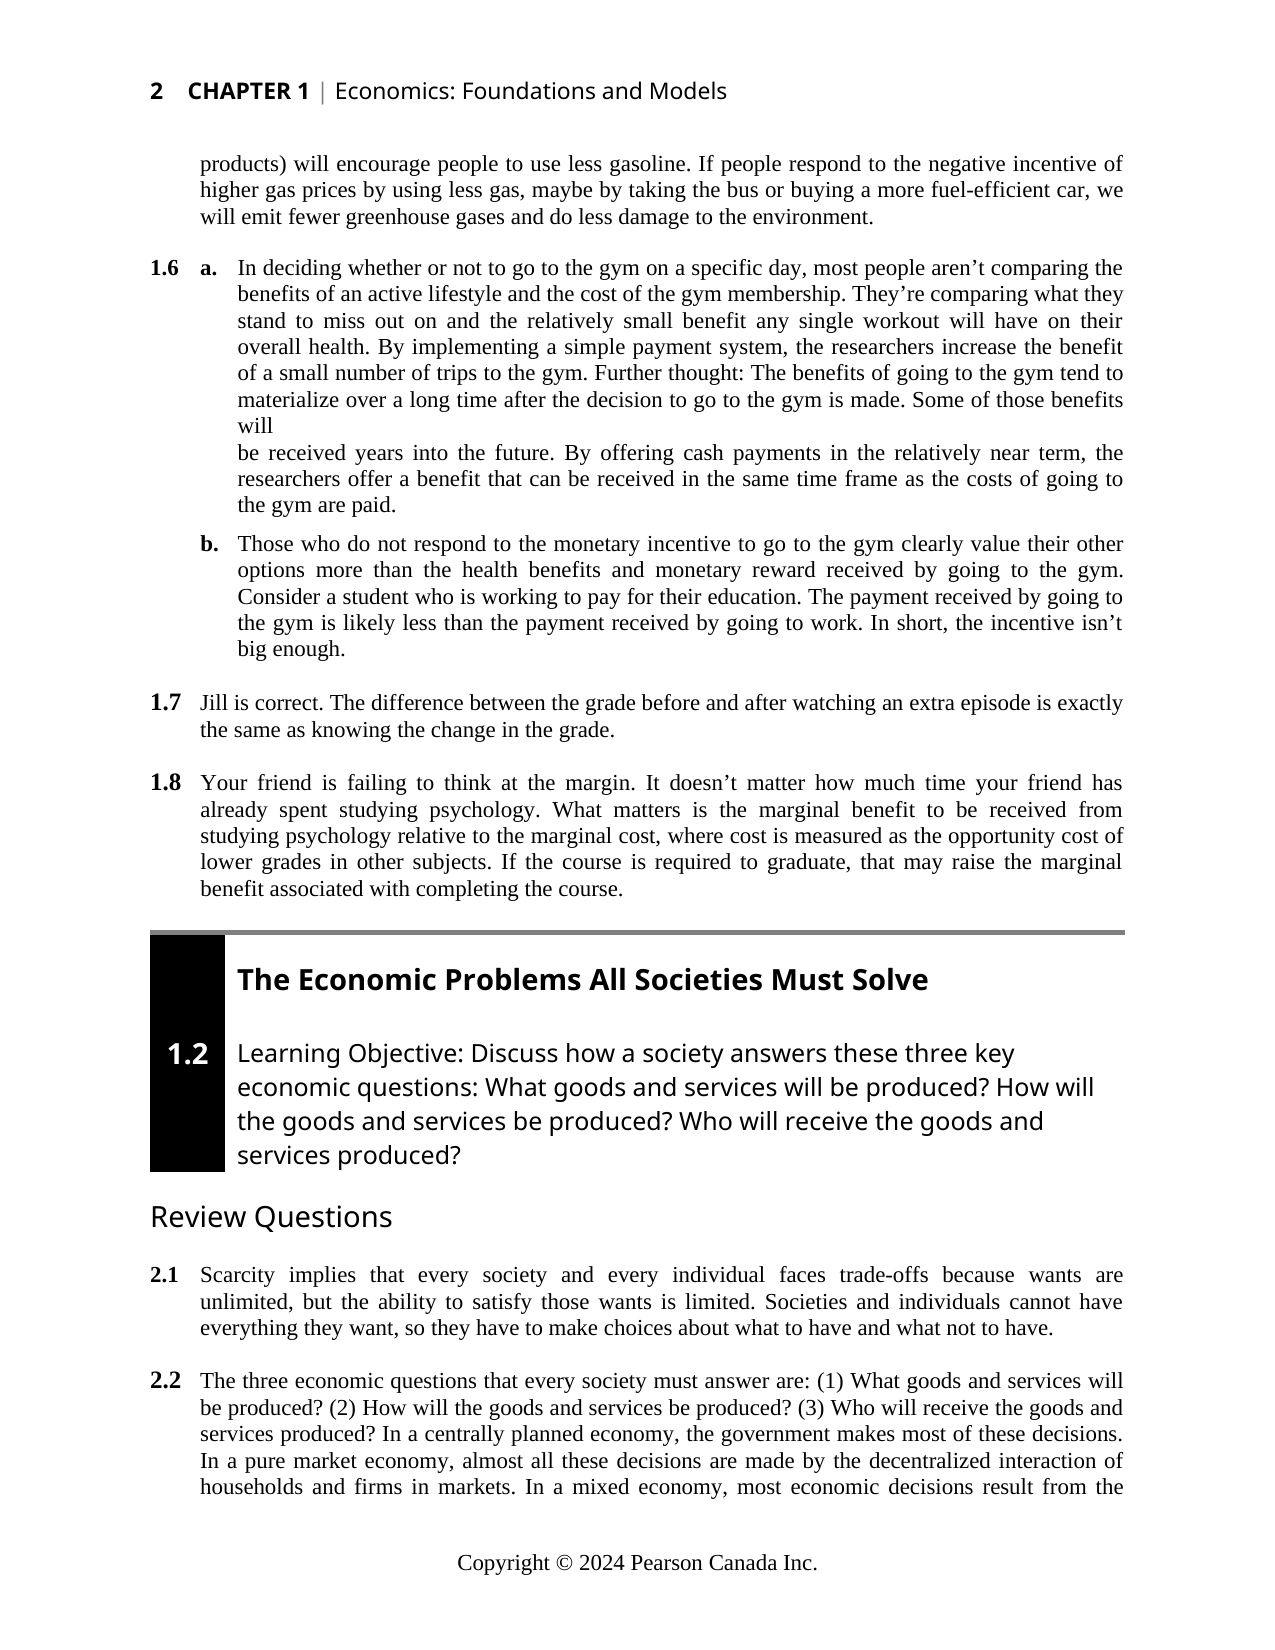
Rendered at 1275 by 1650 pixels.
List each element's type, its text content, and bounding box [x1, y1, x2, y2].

table_cell Learning Objective: Discuss how a society answers these three key economic questions: What goods and services will be produced? How will the goods and services be produced? Who will receive the goods and services produced? [225, 1001, 1125, 1172]
text Review Questions [150, 1197, 1125, 1236]
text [150, 150, 1125, 229]
text 1.6 a. In deciding whether or not to go to the gym on a specific day, most people aren’t comparing the benefits of an active lifestyle and the cost of the gym membership. They’re comparing what they stand to miss out on and the relatively small benefit any single workout will have on their overall health. By implementing a simple payment system, the researchers increase the benefit of a small number of trips to the gym. Further thought: The benefits of going to the gym tend to materialize over a long time after the decision to go to the gym is made. Some of those benefits will be received years into the future. By offering cash payments in the relatively near term, the researchers offer a benefit that can be received in the same time frame as the costs of going to the gym are paid. [150, 254, 1125, 518]
table_header 1.2 [150, 935, 225, 1172]
table_header The Economic Problems All Societies Must Solve [225, 935, 1125, 1001]
text 2.1 Scarcity implies that every society and every individual faces trade-offs because wants are unlimited, but the ability to satisfy those wants is limited. Societies and individuals cannot have everything they want, so they have to make choices about what to have and what not to have. [150, 1261, 1125, 1340]
text b. Those who do not respond to the monetary incentive to go to the gym clearly value their other options more than the health benefits and monetary reward received by going to the gym. Consider a student who is working to pay for their education. The payment received by going to the gym is likely less than the payment received by going to work. In short, the incentive isn’t big enough. [200, 530, 1125, 662]
text 1.8 Your friend is failing to think at the margin. It doesn’t matter how much time your friend has already spent studying psychology. What matters is the marginal benefit to be received from studying psychology relative to the marginal cost, where cost is measured as the opportunity cost of lower grades in other subjects. If the course is required to graduate, that may raise the marginal benefit associated with completing the course. [150, 767, 1125, 901]
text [150, 1365, 1125, 1499]
text 1.7 Jill is correct. The difference between the grade before and after watching an extra episode is exactly the same as knowing the change in the grade. [150, 687, 1125, 742]
